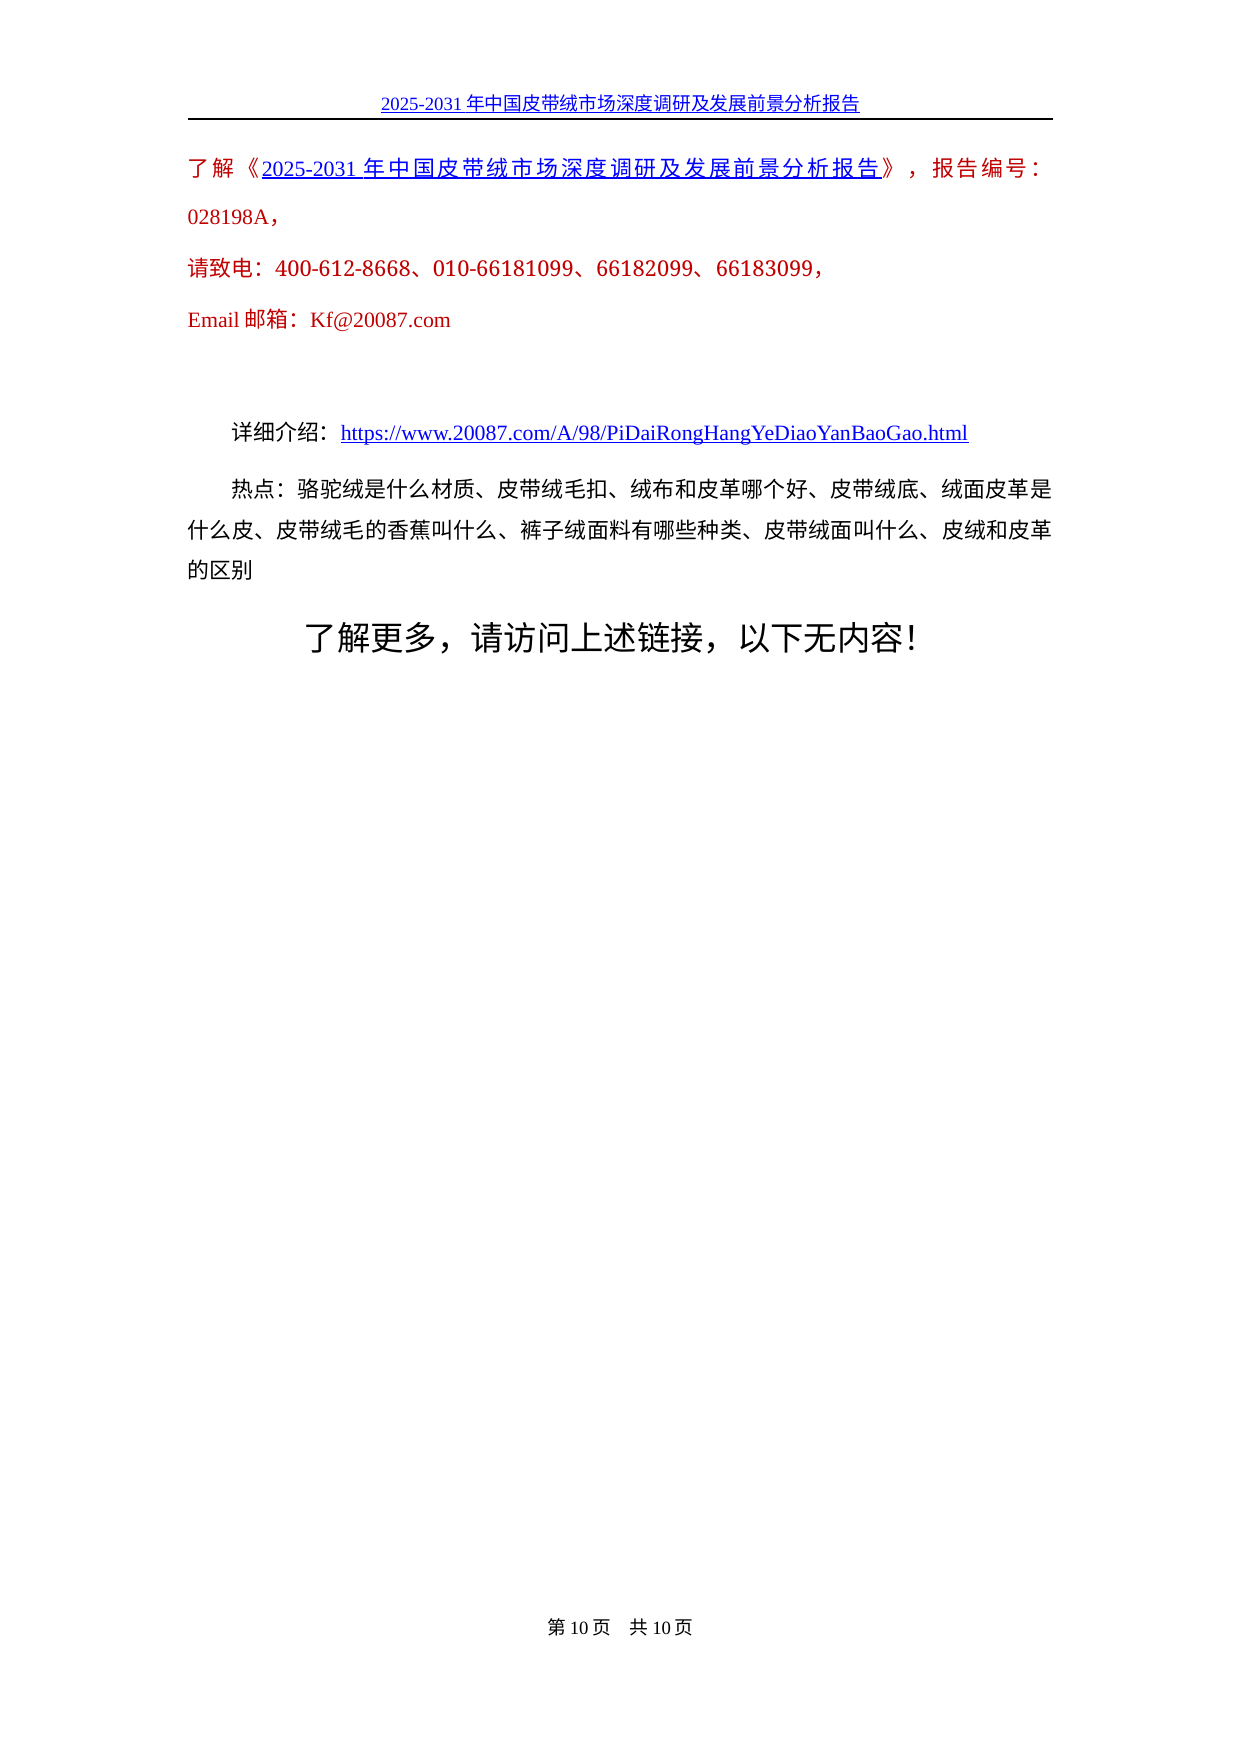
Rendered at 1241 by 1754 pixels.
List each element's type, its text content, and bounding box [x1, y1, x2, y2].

text 请致电：400-612-8668、010-66181099、66182099、66183099， [187, 251, 1053, 283]
text 详细介绍：https://www.20087.com/A/98/PiDaiRongHangYeDiaoYanBaoGao.html [187, 415, 1053, 447]
text 热点：骆驼绒是什么材质、皮带绒毛扣、绒布和皮革哪个好、皮带绒底、绒面皮革是什么皮、皮带绒毛的香蕉叫什么、裤子绒面料有哪些种类、皮带绒面叫什么、皮绒和皮革的区别 [187, 472, 1053, 585]
text Email邮箱：Kf@20087.com [187, 302, 1053, 334]
title 了解更多，请访问上述链接，以下无内容！ [187, 603, 1053, 668]
text 了解《2025-2031年中国皮带绒市场深度调研及发展前景分析报告》，报告编号：028198A， [187, 150, 1053, 231]
